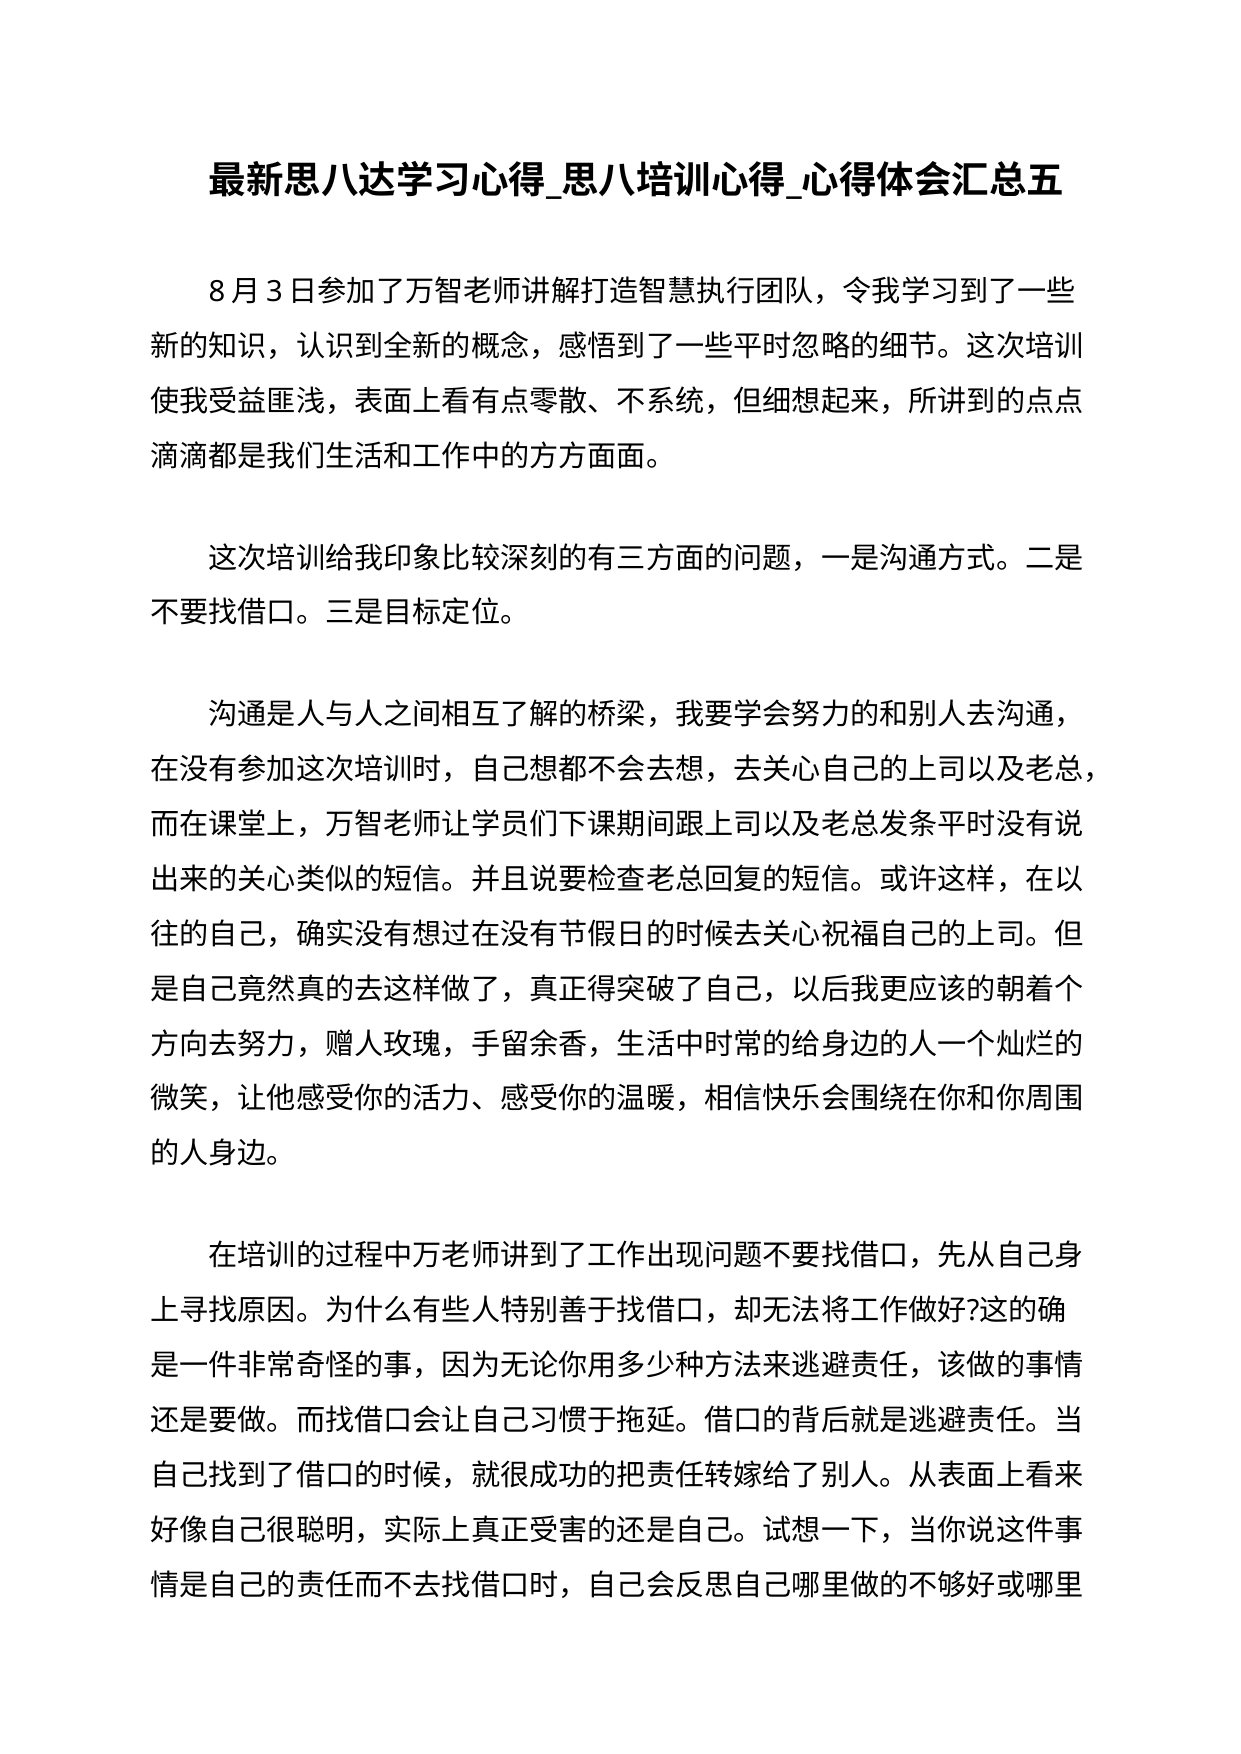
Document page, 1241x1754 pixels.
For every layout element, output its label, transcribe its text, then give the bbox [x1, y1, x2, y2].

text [150, 1232, 1090, 1603]
text 最新思八达学习心得_思八培训心得_心得体会汇总五 [150, 150, 1090, 204]
text 8月3日参加了万智老师讲解打造智慧执行团队，令我学习到了一些新的知识，认识到全新的概念，感悟到了一些平时忽略的细节。这次培训使我受益匪浅，表面上看有点零散、不系统，但细想起来，所讲到的点点滴滴都是我们生活和工作中的方方面面。 [150, 268, 1090, 475]
text 沟通是人与人之间相互了解的桥梁，我要学会努力的和别人去沟通，在没有参加这次培训时，自己想都不会去想，去关心自己的上司以及老总，而在课堂上，万智老师让学员们下课期间跟上司以及老总发条平时没有说出来的关心类似的短信。并且说要检查老总回复的短信。或许这样，在以往的自己，确实没有想过在没有节假日的时候去关心祝福自己的上司。但是自己竟然真的去这样做了，真正得突破了自己，以后我更应该的朝着个方向去努力，赠人玫瑰，手留余香，生活中时常的给身边的人一个灿烂的微笑，让他感受你的活力、感受你的温暖，相信快乐会围绕在你和你周围的人身边。 [150, 691, 1090, 1172]
text 这次培训给我印象比较深刻的有三方面的问题，一是沟通方式。二是不要找借口。三是目标定位。 [150, 534, 1090, 631]
